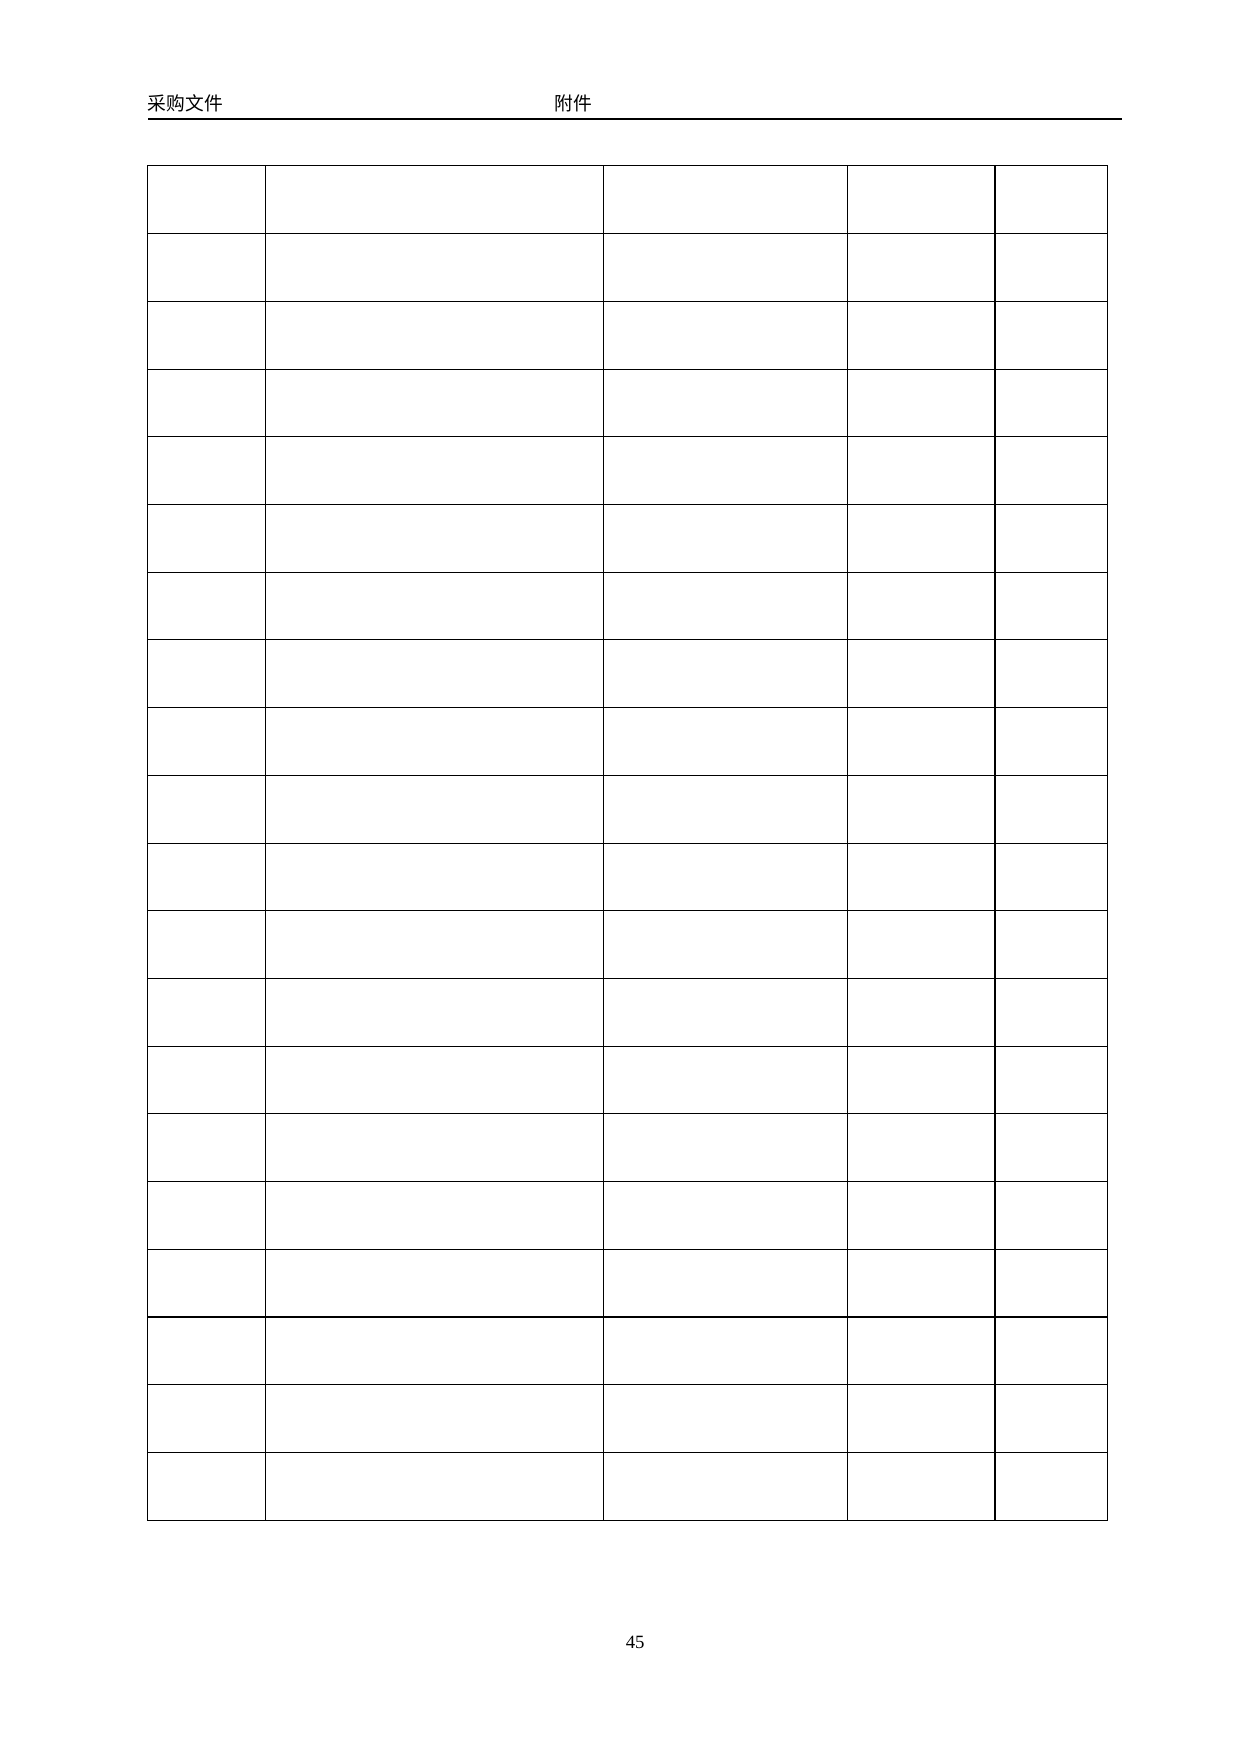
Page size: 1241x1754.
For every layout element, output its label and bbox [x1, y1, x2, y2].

table_cell [604, 979, 847, 1046]
table_cell [848, 370, 994, 436]
table_cell [148, 1047, 265, 1113]
table_cell [996, 370, 1107, 436]
table_cell [996, 1318, 1107, 1384]
table_cell [266, 573, 603, 639]
table_cell [604, 437, 847, 504]
table_cell [848, 234, 994, 301]
table_cell [148, 370, 265, 436]
table_cell [604, 234, 847, 301]
table_cell [266, 1114, 603, 1181]
table_cell [266, 1047, 603, 1113]
table_cell [266, 437, 603, 504]
table_cell [266, 911, 603, 978]
table_cell [848, 1047, 994, 1113]
table_cell [604, 1453, 847, 1519]
table_cell [848, 979, 994, 1046]
table_cell [604, 370, 847, 436]
table_cell [604, 1114, 847, 1181]
table_cell [848, 1385, 994, 1452]
table_cell [266, 234, 603, 301]
table_cell [604, 708, 847, 775]
table_cell [604, 166, 847, 233]
table_cell [848, 708, 994, 775]
table_cell [996, 1250, 1107, 1316]
table_cell [148, 776, 265, 842]
table_cell [148, 979, 265, 1046]
table_cell [848, 437, 994, 504]
table_cell [996, 573, 1107, 639]
table_cell [848, 573, 994, 639]
table_cell [996, 911, 1107, 978]
table_cell [148, 844, 265, 910]
table_cell [604, 844, 847, 910]
table_cell [848, 1182, 994, 1249]
table_cell [996, 640, 1107, 707]
table_cell [996, 1047, 1107, 1113]
table_cell [604, 302, 847, 368]
table_cell [266, 979, 603, 1046]
table_cell [996, 302, 1107, 368]
table_cell [604, 573, 847, 639]
table_cell [604, 1318, 847, 1384]
table_cell [266, 1250, 603, 1316]
table_cell [266, 776, 603, 842]
table_cell [848, 166, 994, 233]
table_cell [604, 505, 847, 572]
table_cell [848, 640, 994, 707]
table_cell [148, 708, 265, 775]
table_cell [604, 776, 847, 842]
table_cell [266, 1318, 603, 1384]
table_cell [996, 505, 1107, 572]
table_cell [148, 1453, 265, 1519]
table_cell [266, 640, 603, 707]
table_cell [848, 302, 994, 368]
table_cell [148, 1250, 265, 1316]
table_cell [996, 1385, 1107, 1452]
table_cell [148, 302, 265, 368]
table_cell [996, 437, 1107, 504]
table_cell [148, 1114, 265, 1181]
table_cell [848, 776, 994, 842]
table_cell [148, 1385, 265, 1452]
table_cell [848, 911, 994, 978]
table_cell [996, 776, 1107, 842]
table_cell [266, 370, 603, 436]
table_cell [148, 437, 265, 504]
table_cell [148, 640, 265, 707]
table_cell [604, 1250, 847, 1316]
table_cell [266, 708, 603, 775]
table_cell [148, 505, 265, 572]
table_cell [266, 1182, 603, 1249]
table_cell [266, 1385, 603, 1452]
table_cell [996, 1114, 1107, 1181]
table_cell [148, 573, 265, 639]
table_cell [148, 1318, 265, 1384]
table_cell [604, 1047, 847, 1113]
table_cell [266, 505, 603, 572]
table_cell [996, 1453, 1107, 1519]
table_cell [148, 234, 265, 301]
table_cell [996, 844, 1107, 910]
table_cell [266, 302, 603, 368]
table_cell [604, 1182, 847, 1249]
table_cell [848, 505, 994, 572]
table_cell [848, 1318, 994, 1384]
table_cell [604, 911, 847, 978]
table_cell [148, 1182, 265, 1249]
table_cell [996, 979, 1107, 1046]
table_cell [848, 1114, 994, 1181]
table_cell [266, 166, 603, 233]
table_cell [996, 166, 1107, 233]
table_cell [848, 844, 994, 910]
table_cell [848, 1250, 994, 1316]
table_cell [996, 234, 1107, 301]
table_cell [266, 844, 603, 910]
table_cell [848, 1453, 994, 1519]
table_cell [148, 166, 265, 233]
table_cell [996, 1182, 1107, 1249]
table_cell [996, 708, 1107, 775]
table_cell [266, 1453, 603, 1519]
table_cell [604, 1385, 847, 1452]
table_cell [604, 640, 847, 707]
table_cell [148, 911, 265, 978]
